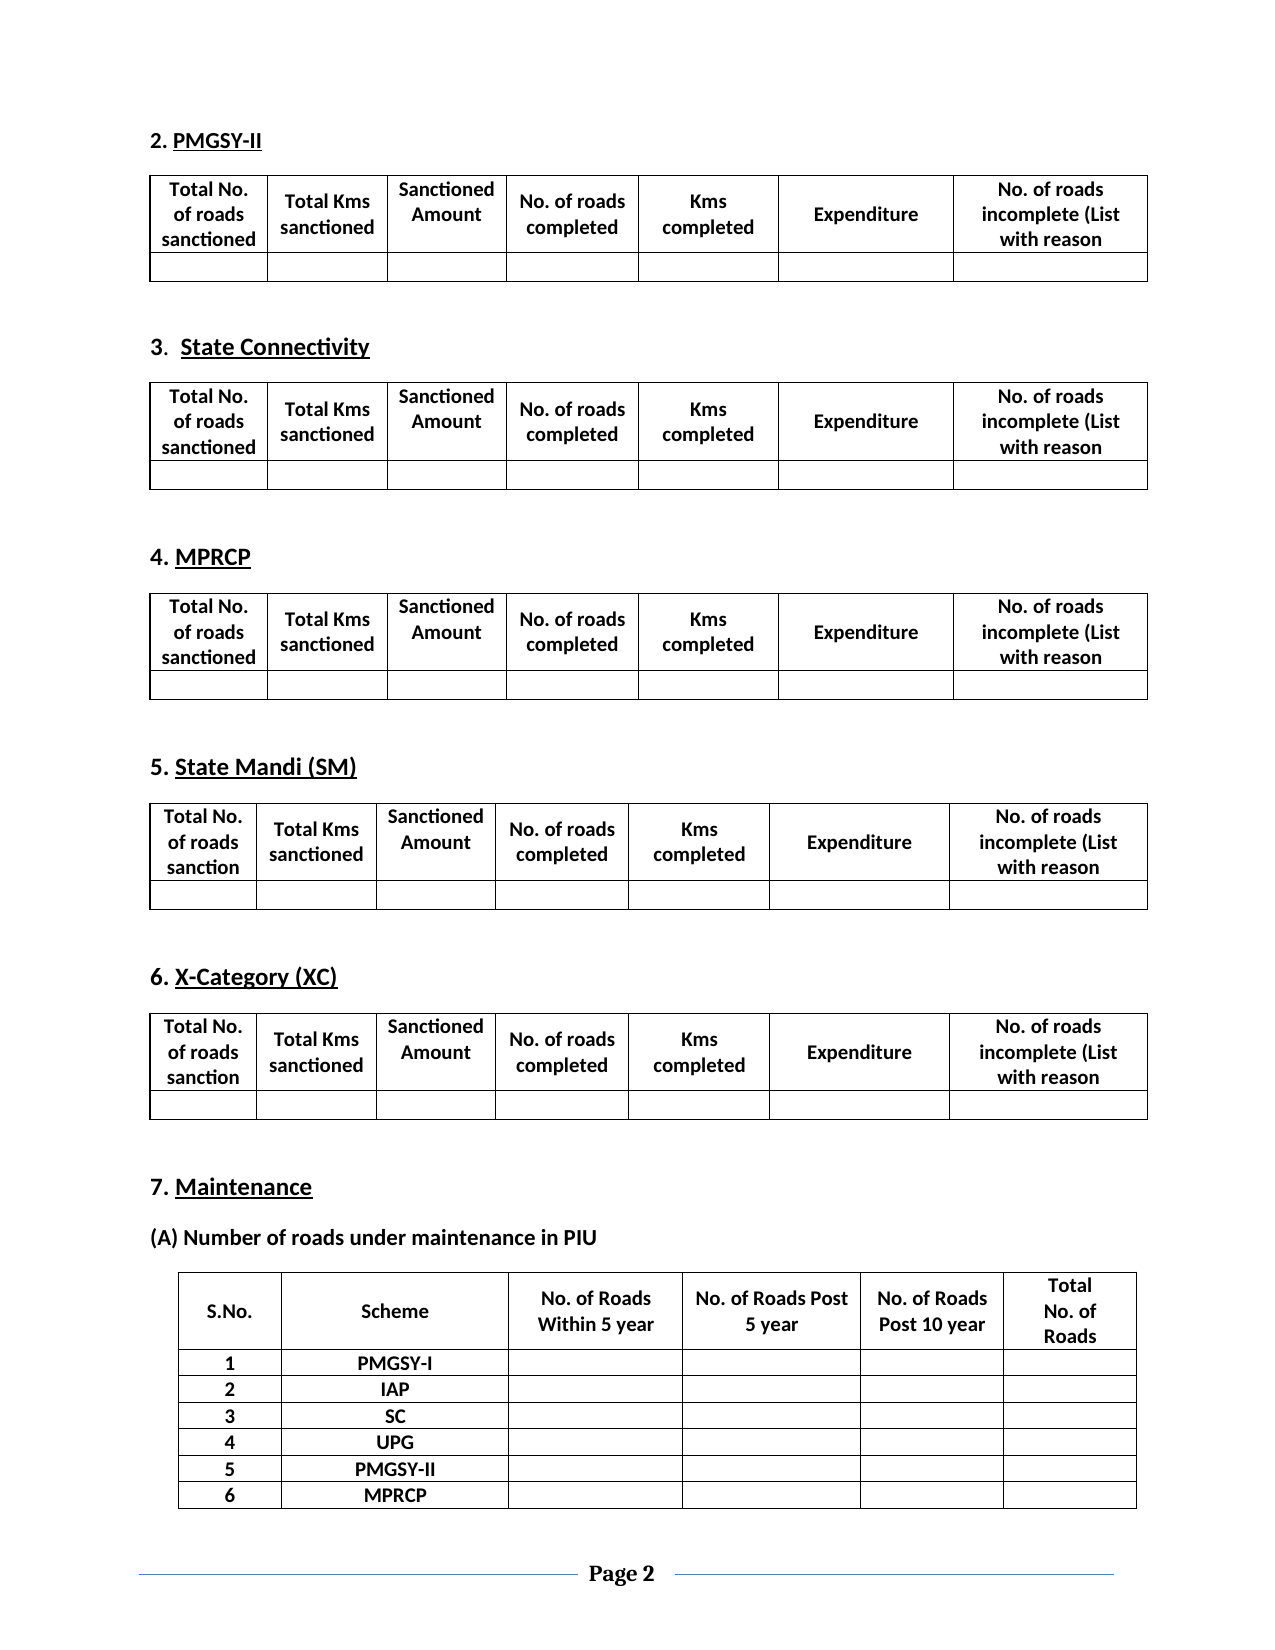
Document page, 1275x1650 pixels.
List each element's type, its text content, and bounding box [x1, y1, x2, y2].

table_header Total Kms sanctioned [257, 804, 376, 880]
table_cell [151, 1091, 256, 1119]
table_header Expenditure [770, 1014, 949, 1090]
table_header No. of Roads Within 5 year [509, 1273, 682, 1349]
table_cell [151, 253, 267, 281]
table_header No. of roads completed [507, 383, 638, 459]
table_cell PMGSY-I [282, 1350, 508, 1375]
table_cell [770, 881, 949, 909]
table_cell [377, 881, 495, 909]
text 3. State Connectivity [150, 331, 1125, 361]
table_header No. of roads incomplete (List with reason [954, 176, 1147, 252]
table_cell [388, 253, 506, 281]
table_cell PMGSY-II [282, 1456, 508, 1481]
text (A) Number of roads under maintenance in PIU [150, 1223, 1125, 1251]
table_header Total Kms sanctioned [268, 594, 387, 670]
table_header Total No. of roads sanction [151, 1014, 256, 1090]
table_cell [377, 1091, 495, 1119]
table_header Total Kms sanctioned [268, 383, 387, 459]
table_cell [388, 461, 506, 489]
table_header No. of roads incomplete (List with reason [950, 804, 1147, 880]
table_cell [683, 1456, 860, 1481]
table_cell [268, 253, 387, 281]
table_header Total No. of roads sanctioned [151, 594, 267, 670]
table_header Total No. of roads sanctioned [151, 383, 267, 459]
table_cell [950, 881, 1147, 909]
table_cell [509, 1429, 682, 1455]
table_cell [268, 461, 387, 489]
table_header Kms completed [629, 804, 769, 880]
table_cell [509, 1350, 682, 1375]
table_header Sanctioned Amount [388, 383, 506, 459]
table_header S.No. [179, 1273, 281, 1349]
table_header No. of roads completed [507, 176, 638, 252]
table_header Sanctioned Amount [388, 594, 506, 670]
text 6. X-Category (XC) [150, 961, 1125, 992]
table_cell 6 [179, 1482, 281, 1508]
table_header Expenditure [779, 383, 953, 459]
table_cell [779, 671, 953, 699]
table_cell [151, 671, 267, 699]
table_cell [683, 1429, 860, 1455]
table_cell [1004, 1403, 1136, 1428]
table_header Expenditure [779, 176, 953, 252]
table_cell [861, 1403, 1003, 1428]
text 7. Maintenance [150, 1171, 1125, 1202]
table_header Expenditure [779, 594, 953, 670]
table_cell [861, 1429, 1003, 1455]
table_header No. of Roads Post 5 year [683, 1273, 860, 1349]
table_header Total Kms sanctioned [257, 1014, 376, 1090]
table_cell [151, 461, 267, 489]
table_cell IAP [282, 1376, 508, 1402]
table_header Kms completed [639, 594, 778, 670]
table_cell [507, 671, 638, 699]
table_cell [507, 253, 638, 281]
table_cell [683, 1350, 860, 1375]
table_cell [639, 671, 778, 699]
table_cell [639, 253, 778, 281]
table_cell [683, 1376, 860, 1402]
table_header Total No. of roads sanctioned [151, 176, 267, 252]
table_cell [1004, 1376, 1136, 1402]
table_cell [268, 671, 387, 699]
table_header Scheme [282, 1273, 508, 1349]
table_cell [151, 881, 256, 909]
table_cell [861, 1482, 1003, 1508]
text 4. MPRCP [150, 541, 1125, 572]
table_cell [683, 1482, 860, 1508]
table_cell [1004, 1350, 1136, 1375]
table_cell [1004, 1456, 1136, 1481]
table_cell [1004, 1482, 1136, 1508]
table_header Total No. of roads sanction [151, 804, 256, 880]
table_cell [861, 1456, 1003, 1481]
table_cell [629, 1091, 769, 1119]
table_cell SC [282, 1403, 508, 1428]
table_cell [770, 1091, 949, 1119]
table_cell MPRCP [282, 1482, 508, 1508]
table_header No. of roads incomplete (List with reason [950, 1014, 1147, 1090]
table_cell [779, 461, 953, 489]
table_header Sanctioned Amount [377, 1014, 495, 1090]
table_cell [950, 1091, 1147, 1119]
table_cell [257, 1091, 376, 1119]
table_cell [257, 881, 376, 909]
table_cell [509, 1456, 682, 1481]
table_cell [509, 1403, 682, 1428]
table_header No. of roads completed [507, 594, 638, 670]
table_cell UPG [282, 1429, 508, 1455]
table_cell [954, 671, 1147, 699]
table_cell [509, 1482, 682, 1508]
table_cell [509, 1376, 682, 1402]
table_header Total No. of Roads [1004, 1273, 1136, 1349]
table_cell 4 [179, 1429, 281, 1455]
table_header No. of roads incomplete (List with reason [954, 594, 1147, 670]
text 2. PMGSY-II [150, 126, 1125, 154]
table_cell 5 [179, 1456, 281, 1481]
table_cell 1 [179, 1350, 281, 1375]
table_cell 3 [179, 1403, 281, 1428]
table_cell [639, 461, 778, 489]
table_cell [954, 253, 1147, 281]
table_header No. of Roads Post 10 year [861, 1273, 1003, 1349]
table_header Kms completed [639, 383, 778, 459]
table_cell [954, 461, 1147, 489]
table_cell [861, 1376, 1003, 1402]
table_header No. of roads incomplete (List with reason [954, 383, 1147, 459]
table_cell [683, 1403, 860, 1428]
table_header No. of roads completed [496, 1014, 628, 1090]
table_header No. of roads completed [496, 804, 628, 880]
table_cell [507, 461, 638, 489]
table_cell [1004, 1429, 1136, 1455]
table_cell 2 [179, 1376, 281, 1402]
table_header Expenditure [770, 804, 949, 880]
table_cell [629, 881, 769, 909]
text 5. State Mandi (SM) [150, 751, 1125, 782]
table_cell [496, 881, 628, 909]
table_cell [496, 1091, 628, 1119]
table_cell [388, 671, 506, 699]
table_header Sanctioned Amount [377, 804, 495, 880]
table_header Kms completed [629, 1014, 769, 1090]
table_cell [861, 1350, 1003, 1375]
table_header Sanctioned Amount [388, 176, 506, 252]
table_header Kms completed [639, 176, 778, 252]
table_cell [779, 253, 953, 281]
table_header Total Kms sanctioned [268, 176, 387, 252]
